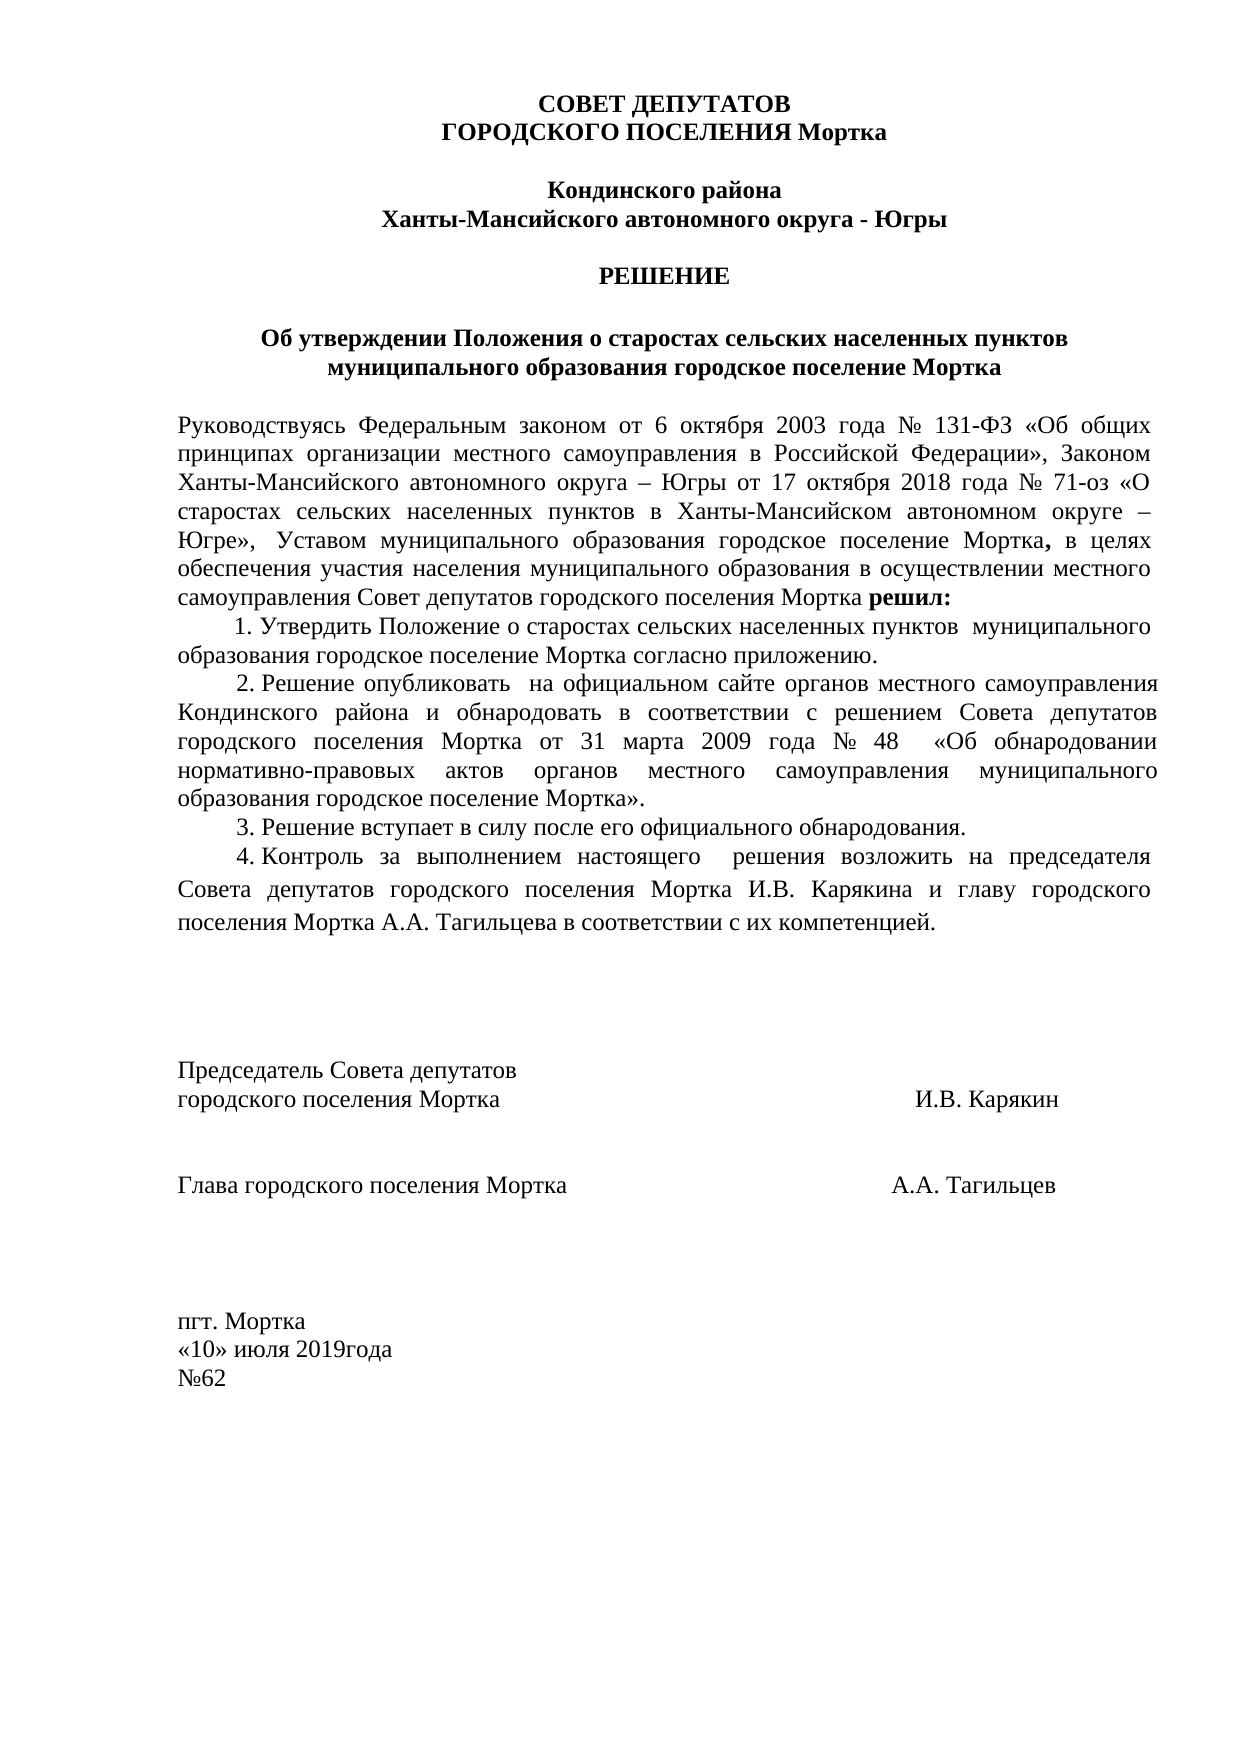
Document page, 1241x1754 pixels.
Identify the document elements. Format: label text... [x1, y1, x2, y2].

title Руководствуясь Федеральным законом от 6 октября 2003 года № 131-ФЗ «Об общих принципах организации местного самоуправления в Российской Федерации», Законом Ханты-Мансийского автономного округа – Югры от 17 октября 2018 года № 71-оз «О старостах сельских населенных пунктов в Ханты-Мансийском автономном округе – Югре», Уставом муниципального образования городское поселение Мортка, в целях обеспечения участия населения муниципального образования в осуществлении местного самоуправления Совет депутатов городского поселения Мортка решил: [177, 410, 1152, 611]
text №62 [177, 1363, 1152, 1392]
text 3. Решение вступает в силу после его официального обнародования. [177, 812, 1158, 841]
text пгт. Мортка [177, 1306, 1152, 1334]
text 1. Утвердить Положение о старостах сельских населенных пунктов муниципального образования городское поселение Мортка согласно приложению. [177, 611, 1152, 668]
text городского поселения Мортка И.В. Карякин [177, 1084, 1152, 1112]
text Председатель Совета депутатов [177, 1055, 1152, 1084]
text Кондинского района [177, 175, 1152, 204]
text СОВЕТ ДЕПУТАТОВ [177, 89, 1152, 117]
text РЕШЕНИЕ [177, 261, 1152, 290]
text 2. Решение опубликовать на официальном сайте органов местного самоуправления Кондинского района и обнародовать в соответствии с решением Совета депутатов городского поселения Мортка от 31 марта 2009 года № 48 «Об обнародовании нормативно-правовых актов органов местного самоуправления муниципального образования городское поселение Мортка». [177, 668, 1158, 812]
text «10» июля 2019года [177, 1334, 1152, 1363]
text Ханты-Мансийского автономного округа - Югры [177, 204, 1152, 232]
text Глава городского поселения Мортка А.А. Тагильцев [177, 1170, 1152, 1199]
title Об утверждении Положения о старостах сельских населенных пунктов муниципального образования городское поселение Мортка [177, 323, 1152, 381]
text 4. Контроль за выполнением настоящего решения возложить на председателя Совета депутатов городского поселения Мортка И.В. Карякина и главу городского поселения Мортка А.А. Тагильцева в соответствии с их компетенцией. [177, 841, 1152, 936]
text ГОРОДСКОГО ПОСЕЛЕНИЯ Мортка [177, 117, 1152, 146]
